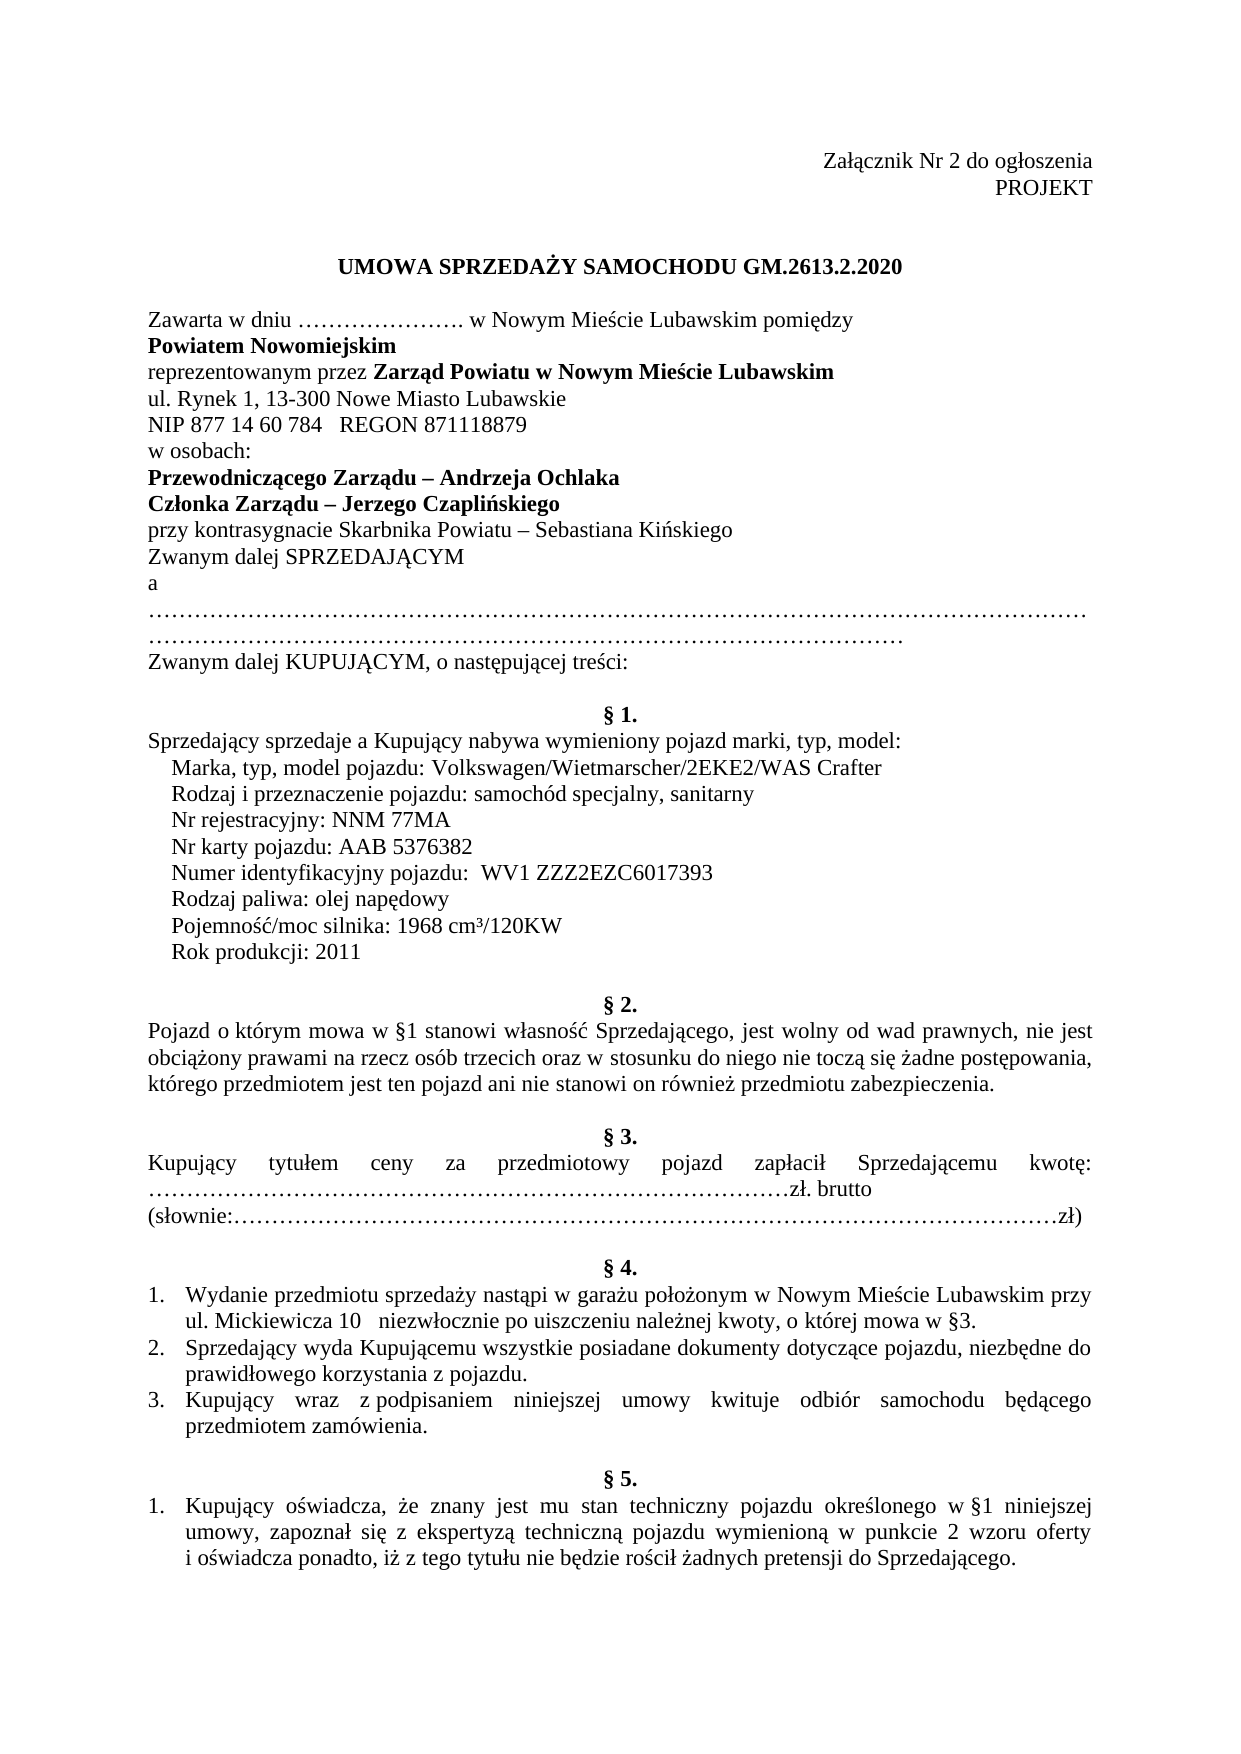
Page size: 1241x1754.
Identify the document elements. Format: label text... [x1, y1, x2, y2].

text § 4. [148, 1254, 1093, 1281]
text Zwanym dalej KUPUJĄCYM, o następującej treści: [148, 648, 1093, 675]
text Pojemność/moc silnika: 1968 cm³/120KW [148, 912, 1093, 938]
text Pojazd o którym mowa w §1 stanowi własność Sprzedającego, jest wolny od wad prawnych, nie jest obciążony prawami na rzecz osób trzecich oraz w stosunku do niego nie toczą się żadne postępowania, którego przedmiotem jest ten pojazd ani nie stanowi on również przedmiotu zabezpieczenia. [148, 1017, 1093, 1096]
text § 5. [148, 1465, 1093, 1492]
text UMOWA SPRZEDAŻY SAMOCHODU GM.2613.2.2020 [148, 253, 1093, 279]
list Kupujący oświadcza, że znany jest mu stan techniczny pojazdu określonego w §1 niniejszej umowy, zapoznał się z ekspertyzą techniczną pojazdu wymienioną w punkcie 2 wzoru oferty i oświadcza ponadto, iż z tego tytułu nie będzie rościł żadnych pretensji do Sprzedającego. [148, 1492, 1093, 1571]
text Nr rejestracyjny: NNM 77MA [148, 806, 1093, 833]
text (słownie:………………………………………………………………………………………………zł) [148, 1202, 1093, 1228]
list Wydanie przedmiotu sprzedaży nastąpi w garażu położonym w Nowym Mieście Lubawskim przy ul. Mickiewicza 10 niezwłocznie po uiszczeniu należnej kwoty, o której mowa w §3. [148, 1281, 1093, 1333]
text NIP 877 14 60 784 REGON 871118879 [148, 411, 1093, 437]
text Członka Zarządu – Jerzego Czaplińskiego [148, 490, 1093, 517]
text Sprzedający sprzedaje a Kupujący nabywa wymieniony pojazd marki, typ, model: [148, 727, 1093, 754]
text Załącznik Nr 2 do ogłoszenia [148, 148, 1093, 174]
text § 2. [148, 991, 1093, 1017]
text Zawarta w dniu …………………. w Nowym Mieście Lubawskim pomiędzy [148, 306, 1093, 332]
text Rodzaj paliwa: olej napędowy [148, 886, 1093, 912]
text PROJEKT [148, 174, 1093, 200]
text w osobach: [148, 437, 1093, 464]
text …………………………………………………………………………………………………………………………………………………………………………………………………… [148, 596, 1093, 648]
text Marka, typ, model pojazdu: Volkswagen/Wietmarscher/2EKE2/WAS Crafter [148, 754, 1093, 780]
text § 3. [148, 1123, 1093, 1149]
text Nr karty pojazdu: AAB 5376382 [148, 833, 1093, 859]
text Rodzaj i przeznaczenie pojazdu: samochód specjalny, sanitarny [148, 780, 1093, 806]
text ul. Rynek 1, 13-300 Nowe Miasto Lubawskie [148, 385, 1093, 411]
text Kupujący tytułem ceny za przedmiotowy pojazd zapłacił Sprzedającemu kwotę: …………………………………………………………………………zł. brutto [148, 1149, 1093, 1202]
text Przewodniczącego Zarządu – Andrzeja Ochlaka [148, 464, 1093, 490]
list Sprzedający wyda Kupującemu wszystkie posiadane dokumenty dotyczące pojazdu, niezbędne do prawidłowego korzystania z pojazdu. [148, 1333, 1093, 1386]
text reprezentowanym przez Zarząd Powiatu w Nowym Mieście Lubawskim [148, 358, 1093, 385]
text Powiatem Nowomiejskim [148, 332, 1093, 358]
text Numer identyfikacyjny pojazdu: WV1 ZZZ2EZC6017393 [148, 859, 1093, 886]
list Kupujący wraz z podpisaniem niniejszej umowy kwituje odbiór samochodu będącego przedmiotem zamówienia. [148, 1386, 1093, 1439]
text przy kontrasygnacie Skarbnika Powiatu – Sebastiana Kińskiego [148, 517, 1093, 543]
text § 1. [148, 701, 1093, 727]
text a [148, 569, 1093, 596]
text Zwanym dalej SPRZEDAJĄCYM [148, 543, 1093, 569]
text Rok produkcji: 2011 [148, 938, 1093, 964]
